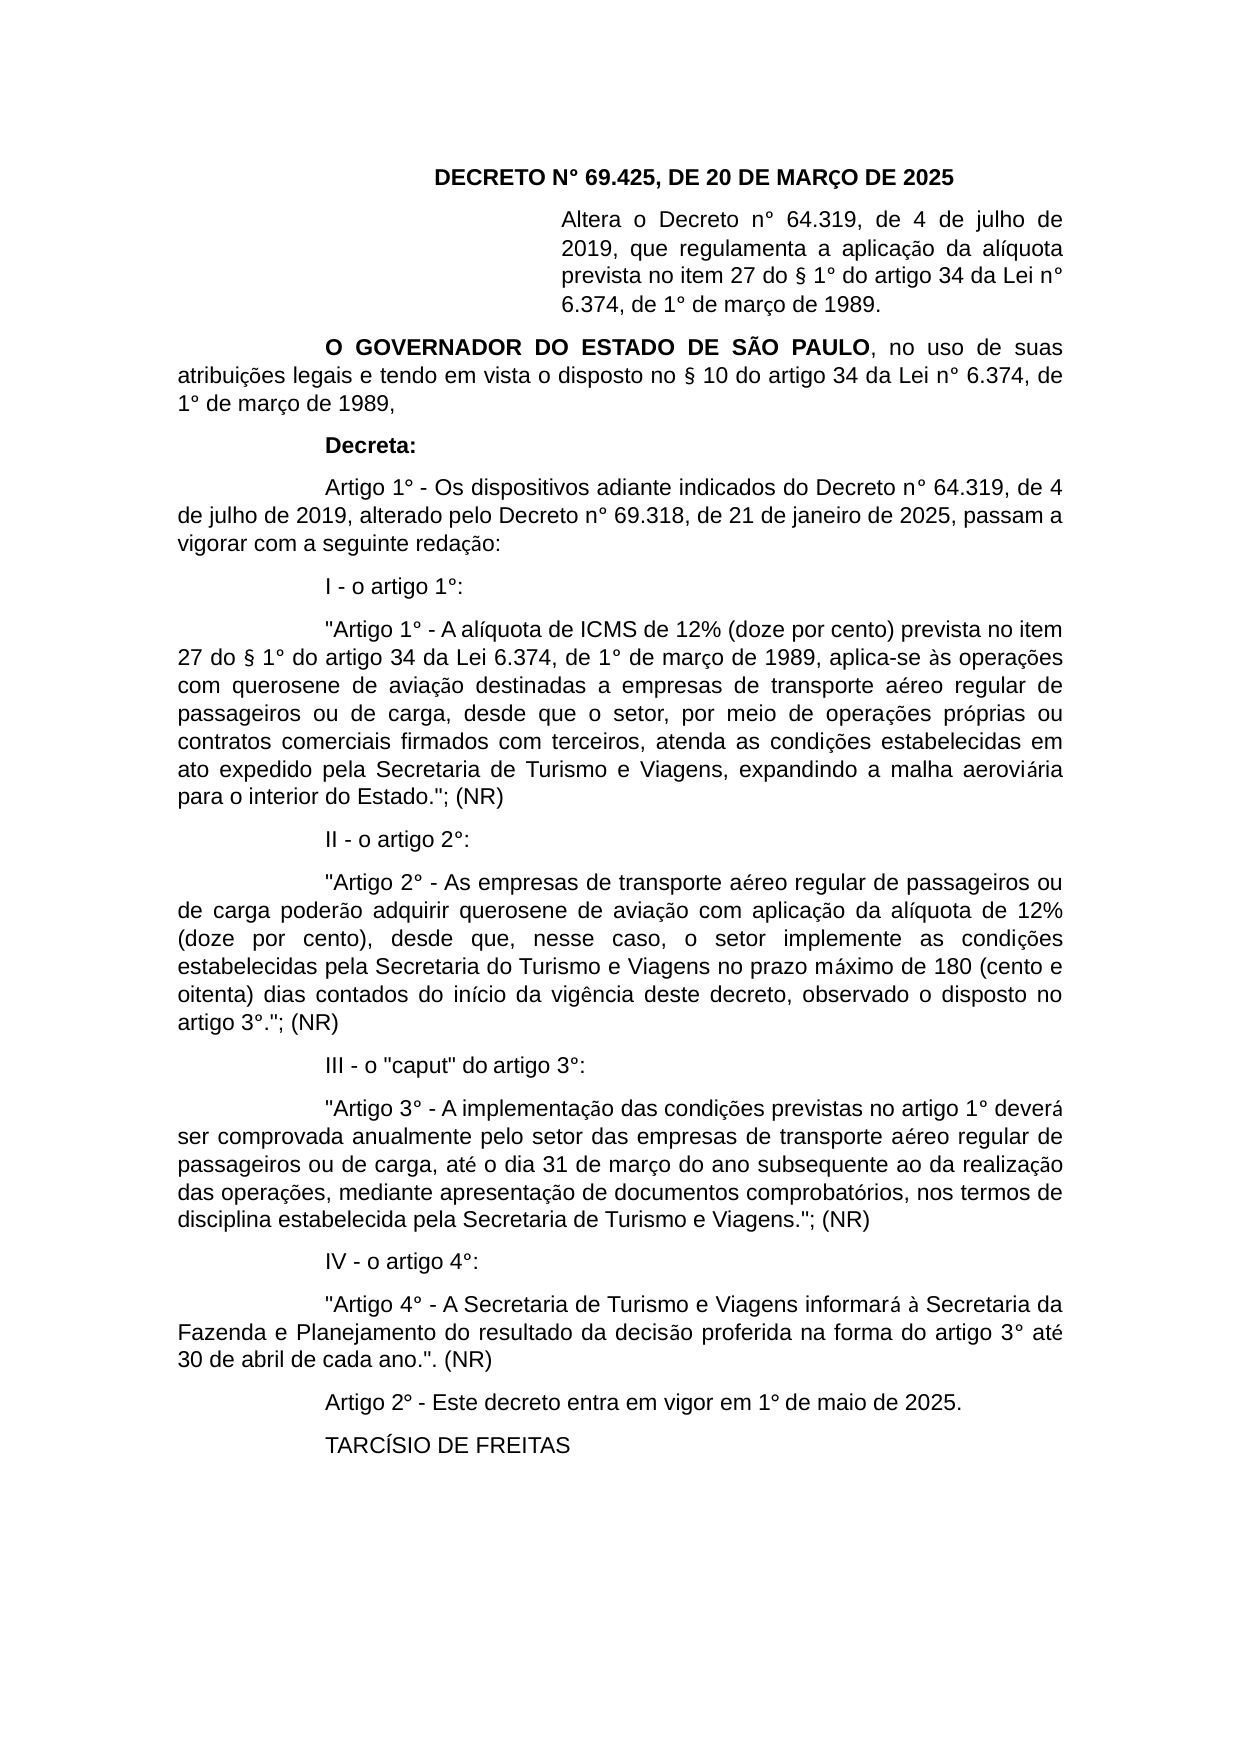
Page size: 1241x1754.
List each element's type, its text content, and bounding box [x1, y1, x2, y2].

text "Artigo 3º - A implementação das condições previstas no artigo 1º deverá ser comprovada anualmente pelo setor das empresas de transporte aéreo regular de passageiros ou de carga, até o dia 31 de março do ano subsequente ao da realização das operações, mediante apresentação de documentos comprobatórios, nos termos de disciplina estabelecida pela Secretaria de Turismo e Viagens."; (NR) [177, 1094, 1063, 1232]
text DECRETO Nº 69.425, DE 20 DE MARÇO DE 2025 [177, 163, 1063, 191]
text IV - o artigo 4º: [177, 1247, 1063, 1275]
text "Artigo 2º - As empresas de transporte aéreo regular de passageiros ou de carga poderão adquirir querosene de aviação com aplicação da alíquota de 12% (doze por cento), desde que, nesse caso, o setor implemente as condições estabelecidas pela Secretaria do Turismo e Viagens no prazo máximo de 180 (cento e oitenta) dias contados do início da vigência deste decreto, observado o disposto no artigo 3º."; (NR) [177, 868, 1063, 1036]
text TARCÍSIO DE FREITAS [177, 1431, 1063, 1459]
text Altera o Decreto nº 64.319, de 4 de julho de 2019, que regulamenta a aplicação da alíquota prevista no item 27 do § 1º do artigo 34 da Lei nº 6.374, de 1º de março de 1989. [561, 206, 1063, 318]
text "Artigo 1º - A alíquota de ICMS de 12% (doze por cento) prevista no item 27 do § 1º do artigo 34 da Lei 6.374, de 1º de março de 1989, aplica-se às operações com querosene de aviação destinadas a empresas de transporte aéreo regular de passageiros ou de carga, desde que o setor, por meio de operações próprias ou contratos comerciais firmados com terceiros, atenda as condições estabelecidas em ato expedido pela Secretaria de Turismo e Viagens, expandindo a malha aeroviária para o interior do Estado."; (NR) [177, 615, 1063, 810]
text Artigo 2° - Este decreto entra em vigor em 1° de maio de 2025. [177, 1388, 1063, 1416]
text I - o artigo 1º: [177, 572, 1063, 600]
text II - o artigo 2º: [177, 825, 1063, 853]
text O GOVERNADOR DO ESTADO DE SÃO PAULO, no uso de suas atribuições legais e tendo em vista o disposto no § 10 do artigo 34 da Lei nº 6.374, de 1º de março de 1989, [177, 333, 1063, 417]
text Decreta: [177, 432, 1063, 458]
text III - o "caput" do artigo 3º: [177, 1051, 1063, 1079]
text Artigo 1° - Os dispositivos adiante indicados do Decreto nº 64.319, de 4 de julho de 2019, alterado pelo Decreto nº 69.318, de 21 de janeiro de 2025, passam a vigorar com a seguinte redação: [177, 473, 1063, 557]
text "Artigo 4º - A Secretaria de Turismo e Viagens informará à Secretaria da Fazenda e Planejamento do resultado da decisão proferida na forma do artigo 3º até 30 de abril de cada ano.". (NR) [177, 1290, 1063, 1373]
